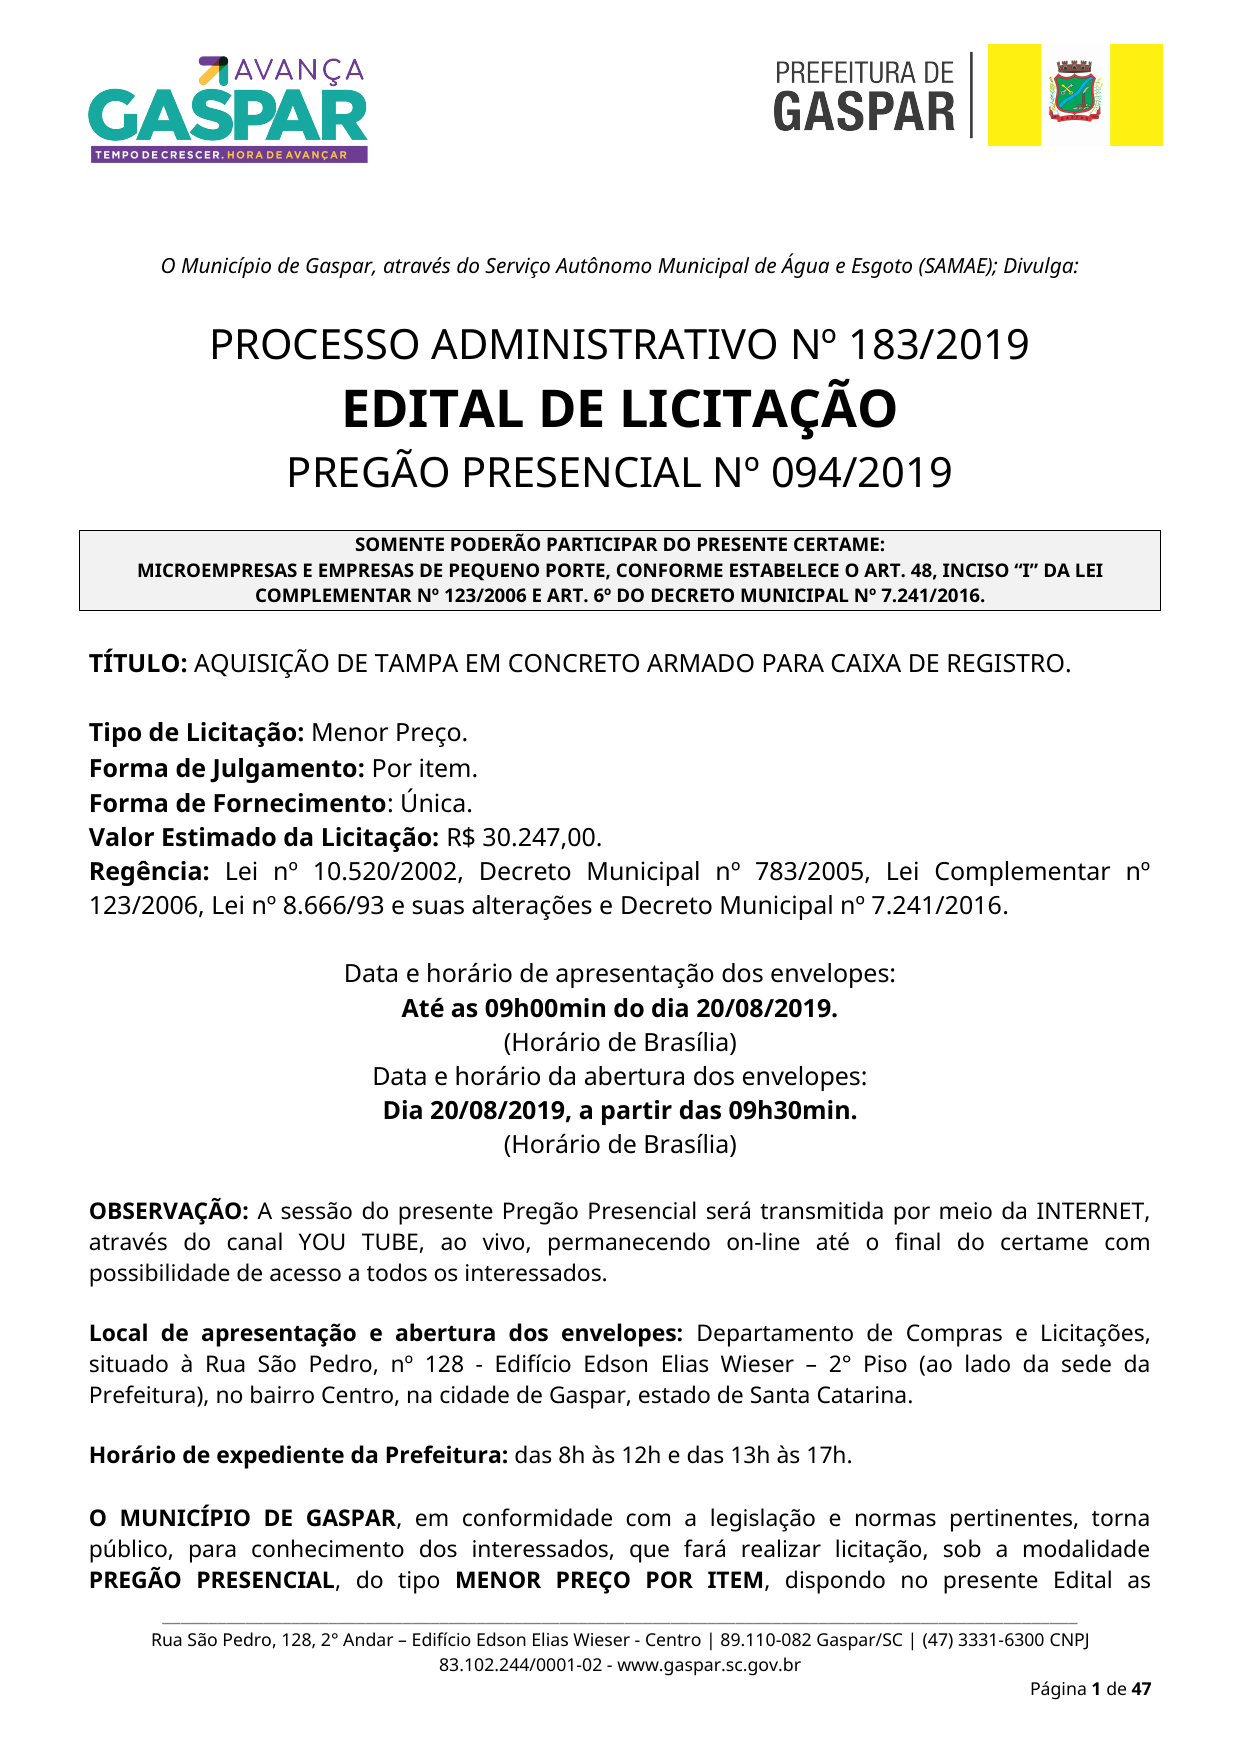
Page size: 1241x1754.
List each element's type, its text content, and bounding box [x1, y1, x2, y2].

text (Horário de Brasília) [89, 1126, 1152, 1161]
text Até as 09h00min do dia 20/08/2019. [89, 990, 1151, 1024]
text TÍTULO: AQUISIÇÃO DE TAMPA EM CONCRETO ARMADO PARA CAIXA DE REGISTRO. [89, 645, 1152, 679]
text Data e horário de apresentação dos envelopes: [89, 956, 1151, 990]
text PREGÃO PRESENCIAL Nº 094/2019 [89, 442, 1152, 499]
text Local de apresentação e abertura dos envelopes: Departamento de Compras e Licitações, situado à Rua São Pedro, nº 128 - Edifício Edson Elias Wieser – 2° Piso (ao lado da sede da Prefeitura), no bairro Centro, na cidade de Gaspar, estado de Santa Catarina. [89, 1317, 1152, 1411]
text Regência: Lei nº 10.520/2002, Decreto Municipal nº 783/2005, Lei Complementar nº 123/2006, Lei nº 8.666/93 e suas alterações e Decreto Municipal nº 7.241/2016. [89, 854, 1152, 922]
text Forma de Julgamento: Por item. [89, 749, 1152, 784]
text O Município de Gaspar, através do Serviço Autônomo Municipal de Água e Esgoto (SAMAE); Divulga: [89, 251, 1152, 279]
text MICROEMPRESAS E EMPRESAS DE PEQUENO PORTE, CONFORME ESTABELECE O ART. 48, INCISO “I” DA LEI COMPLEMENTAR Nº 123/2006 E ART. 6º DO DECRETO MUNICIPAL Nº 7.241/2016. [80, 556, 1160, 610]
picture [88, 56, 368, 163]
text Dia 20/08/2019, a partir das 09h30min. [89, 1092, 1151, 1126]
text OBSERVAÇÃO: A sessão do presente Pregão Presencial será transmitida por meio da INTERNET, através do canal YOU TUBE, ao vivo, permanecendo on-line até o final do certame com possibilidade de acesso a todos os interessados. [89, 1194, 1152, 1288]
text Forma de Fornecimento: Única. [89, 784, 1152, 820]
text (Horário de Brasília) [89, 1024, 1151, 1058]
text SOMENTE PODERÃO PARTICIPAR DO PRESENTE CERTAME: [80, 531, 1160, 556]
text Tipo de Licitação: Menor Preço. [89, 713, 1152, 749]
text EDITAL DE LICITAÇÃO [89, 371, 1152, 442]
text Valor Estimado da Licitação: R$ 30.247,00. [89, 820, 1152, 854]
text Data e horário da abertura dos envelopes: [89, 1058, 1151, 1092]
text PROCESSO ADMINISTRATIVO Nº 183/2019 [89, 315, 1152, 371]
text Horário de expediente da Prefeitura: das 8h às 12h e das 13h às 17h. [89, 1439, 1152, 1470]
picture [774, 44, 1163, 146]
